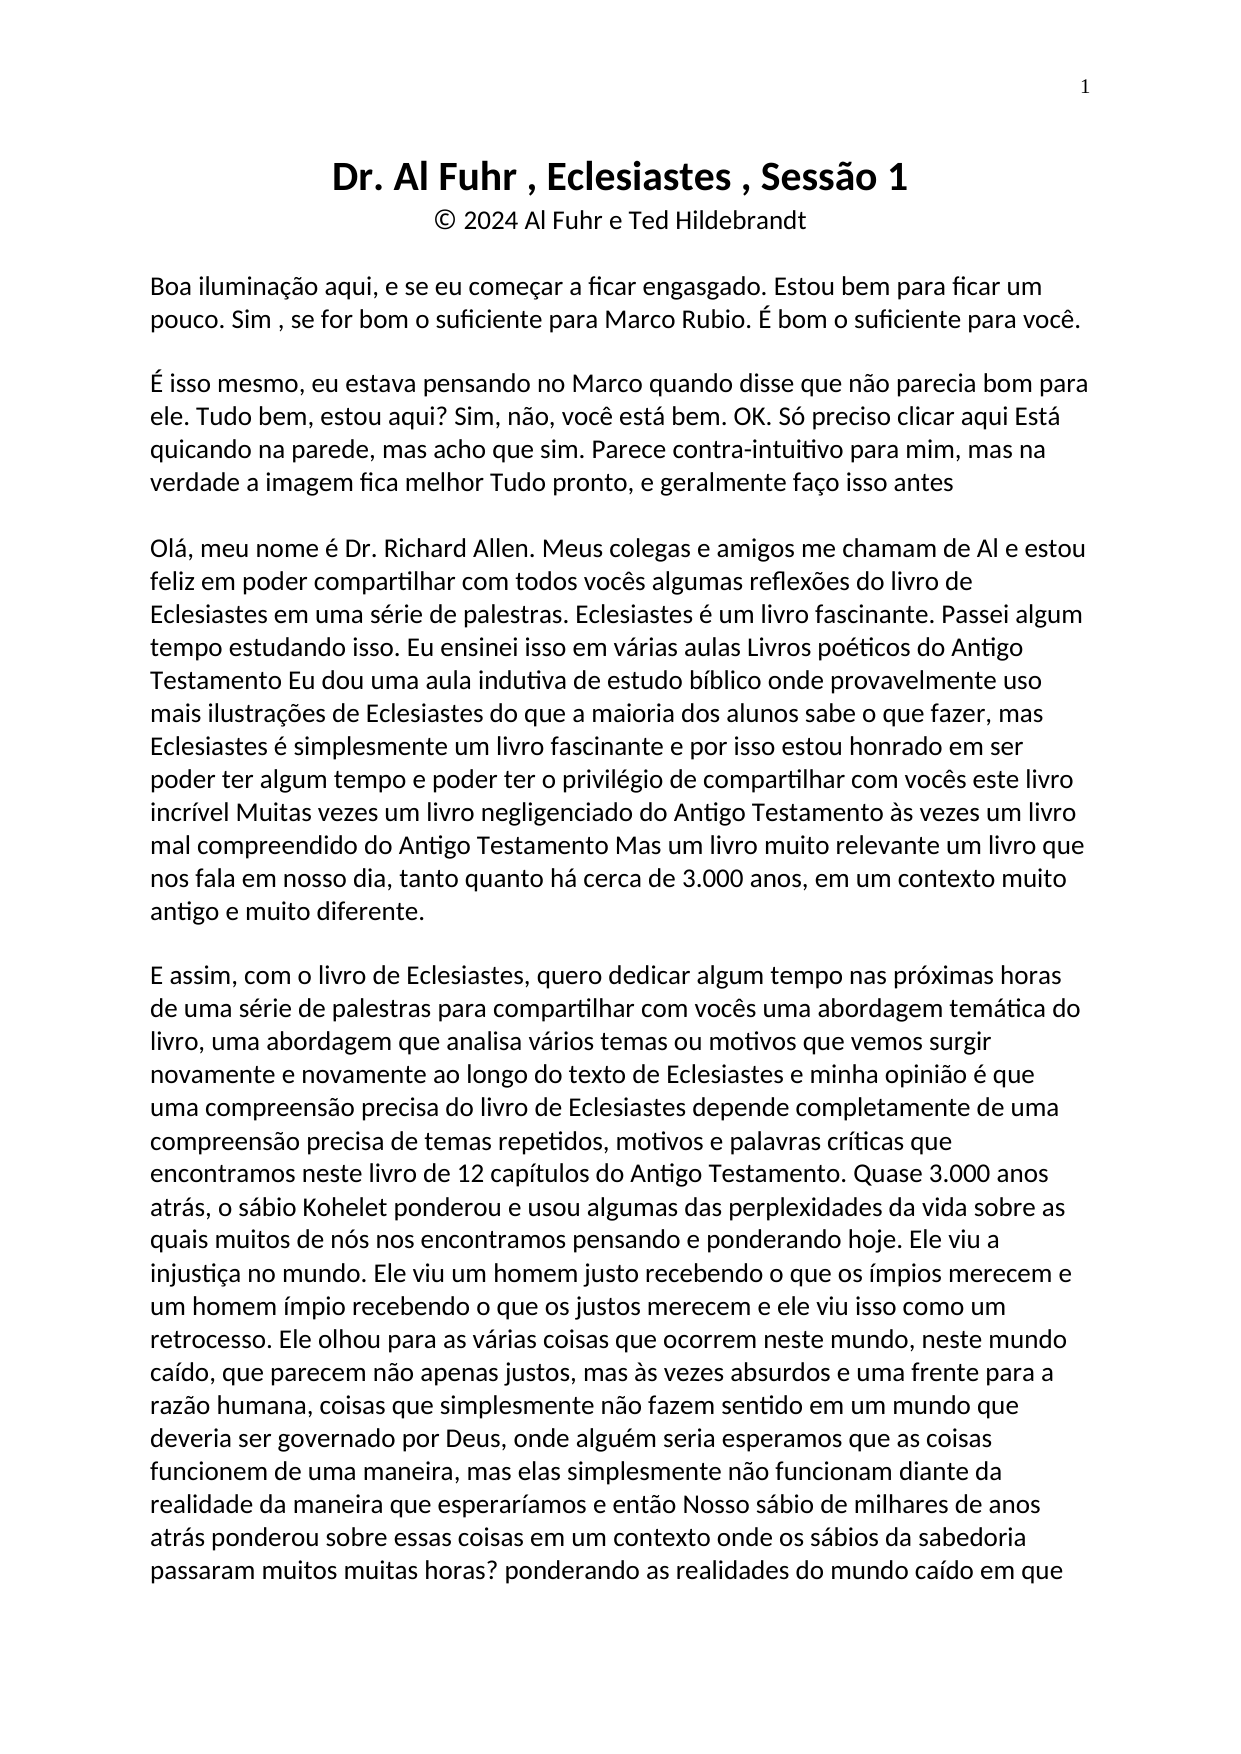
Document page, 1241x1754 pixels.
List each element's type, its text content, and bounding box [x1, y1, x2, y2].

text É isso mesmo, eu estava pensando no Marco quando disse que não parecia bom para ele. Tudo bem, estou aqui? Sim, não, você está bem. OK. Só preciso clicar aqui Está quicando na parede, mas acho que sim. Parece contra-intuitivo para mim, mas na verdade a imagem fica melhor Tudo pronto, e geralmente faço isso antes [150, 366, 1090, 498]
text Dr. Al Fuhr , Eclesiastes , Sessão 1 [150, 150, 1090, 201]
text Olá, meu nome é Dr. Richard Allen. Meus colegas e amigos me chamam de Al e estou feliz em poder compartilhar com todos vocês algumas reflexões do livro de Eclesiastes em uma série de palestras. Eclesiastes é um livro fascinante. Passei algum tempo estudando isso. Eu ensinei isso em várias aulas Livros poéticos do Antigo Testamento Eu dou uma aula indutiva de estudo bíblico onde provavelmente uso mais ilustrações de Eclesiastes do que a maioria dos alunos sabe o que fazer, mas Eclesiastes é simplesmente um livro fascinante e por isso estou honrado em ser poder ter algum tempo e poder ter o privilégio de compartilhar com vocês este livro incrível Muitas vezes um livro negligenciado do Antigo Testamento às vezes um livro mal compreendido do Antigo Testamento Mas um livro muito relevante um livro que nos fala em nosso dia, tanto quanto há cerca de 3.000 anos, em um contexto muito antigo e muito diferente. [150, 531, 1090, 927]
text Boa iluminação aqui, e se eu começar a ficar engasgado. Estou bem para ficar um pouco. Sim , se for bom o suficiente para Marco Rubio. É bom o suficiente para você. [150, 269, 1090, 335]
text © 2024 Al Fuhr e Ted Hildebrandt [150, 201, 1090, 238]
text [150, 958, 1090, 1586]
